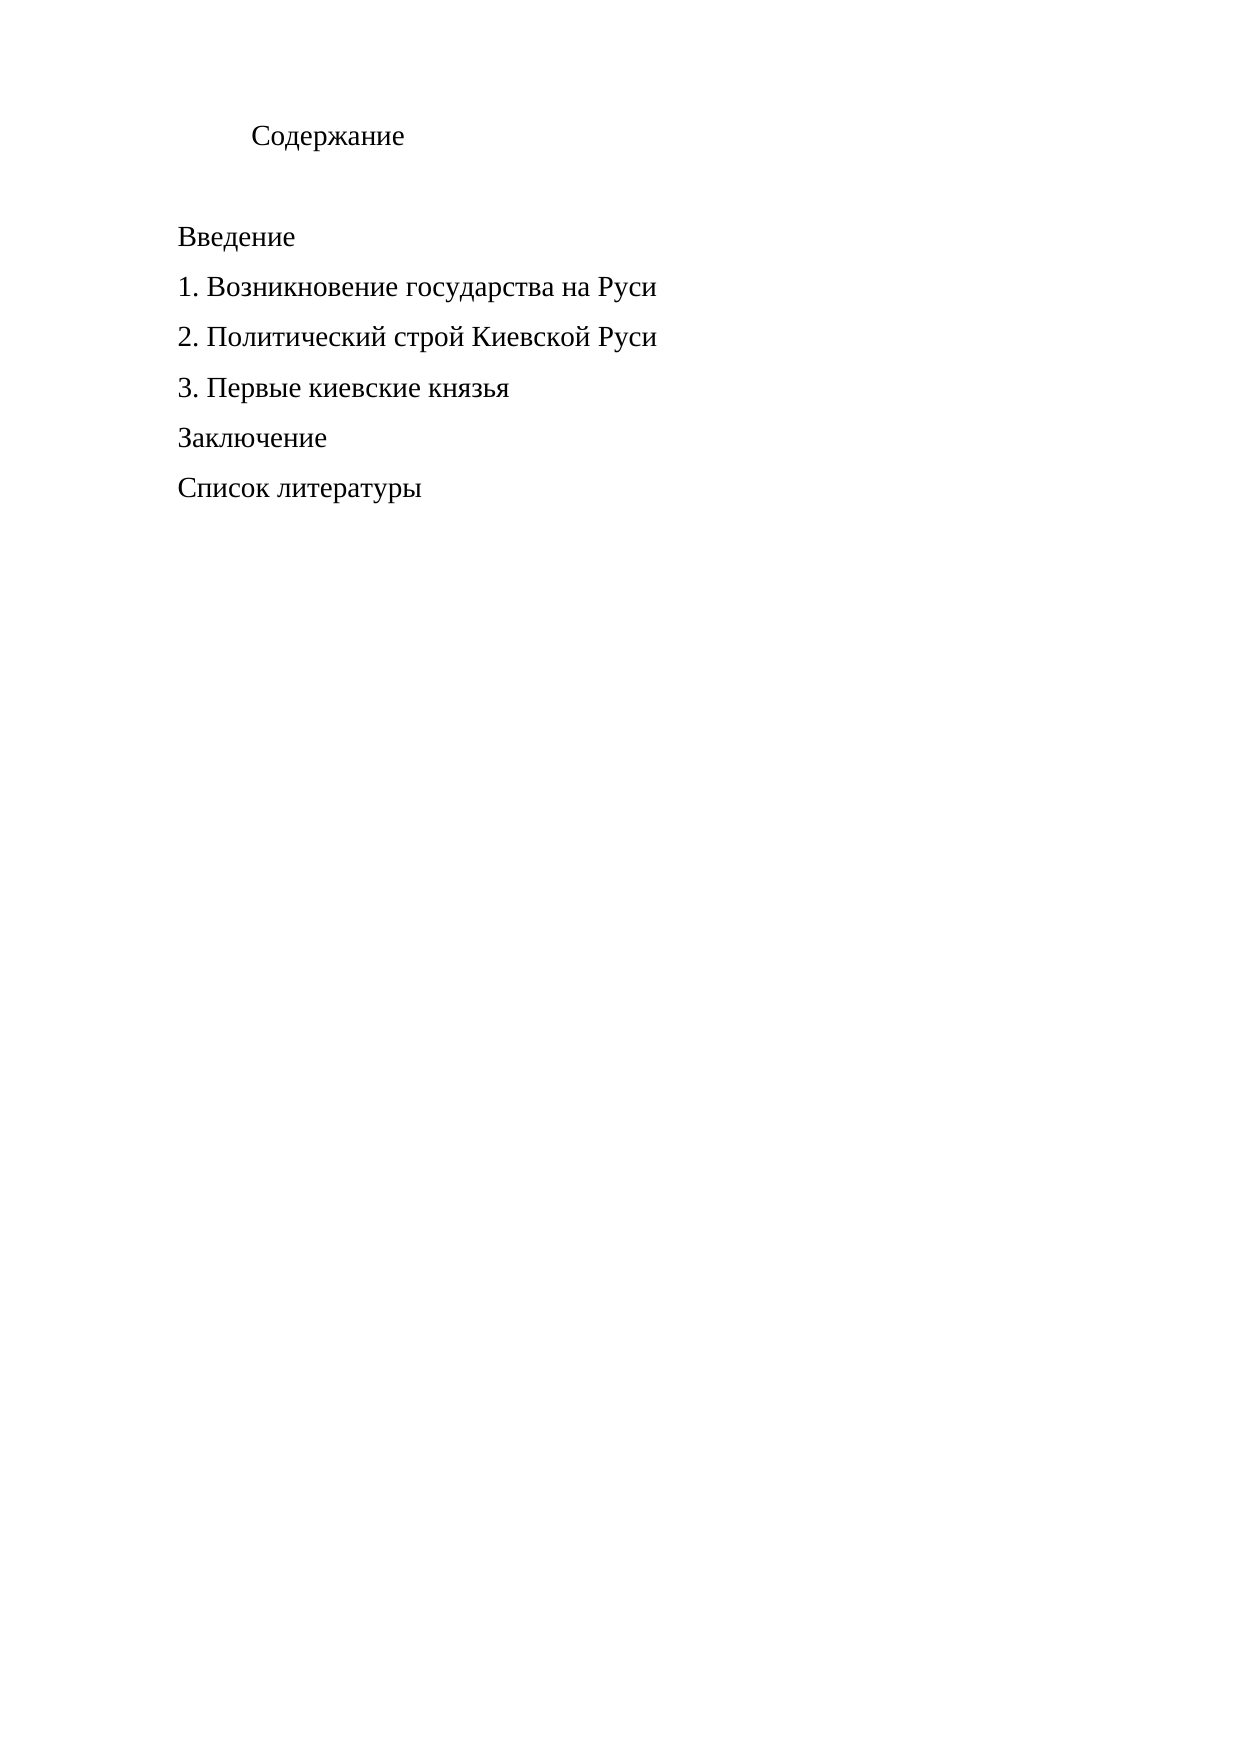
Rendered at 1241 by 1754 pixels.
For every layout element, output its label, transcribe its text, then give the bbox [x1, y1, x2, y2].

text Заключение [177, 420, 1152, 453]
text 3. Первые киевские князья [177, 370, 1152, 403]
text 1. Возникновение государства на Руси [177, 269, 1152, 303]
text Содержание [177, 118, 1152, 152]
text 2. Политический строй Киевской Руси [177, 319, 1152, 353]
text Введение [177, 219, 1152, 252]
text Список литературы [177, 470, 1152, 504]
